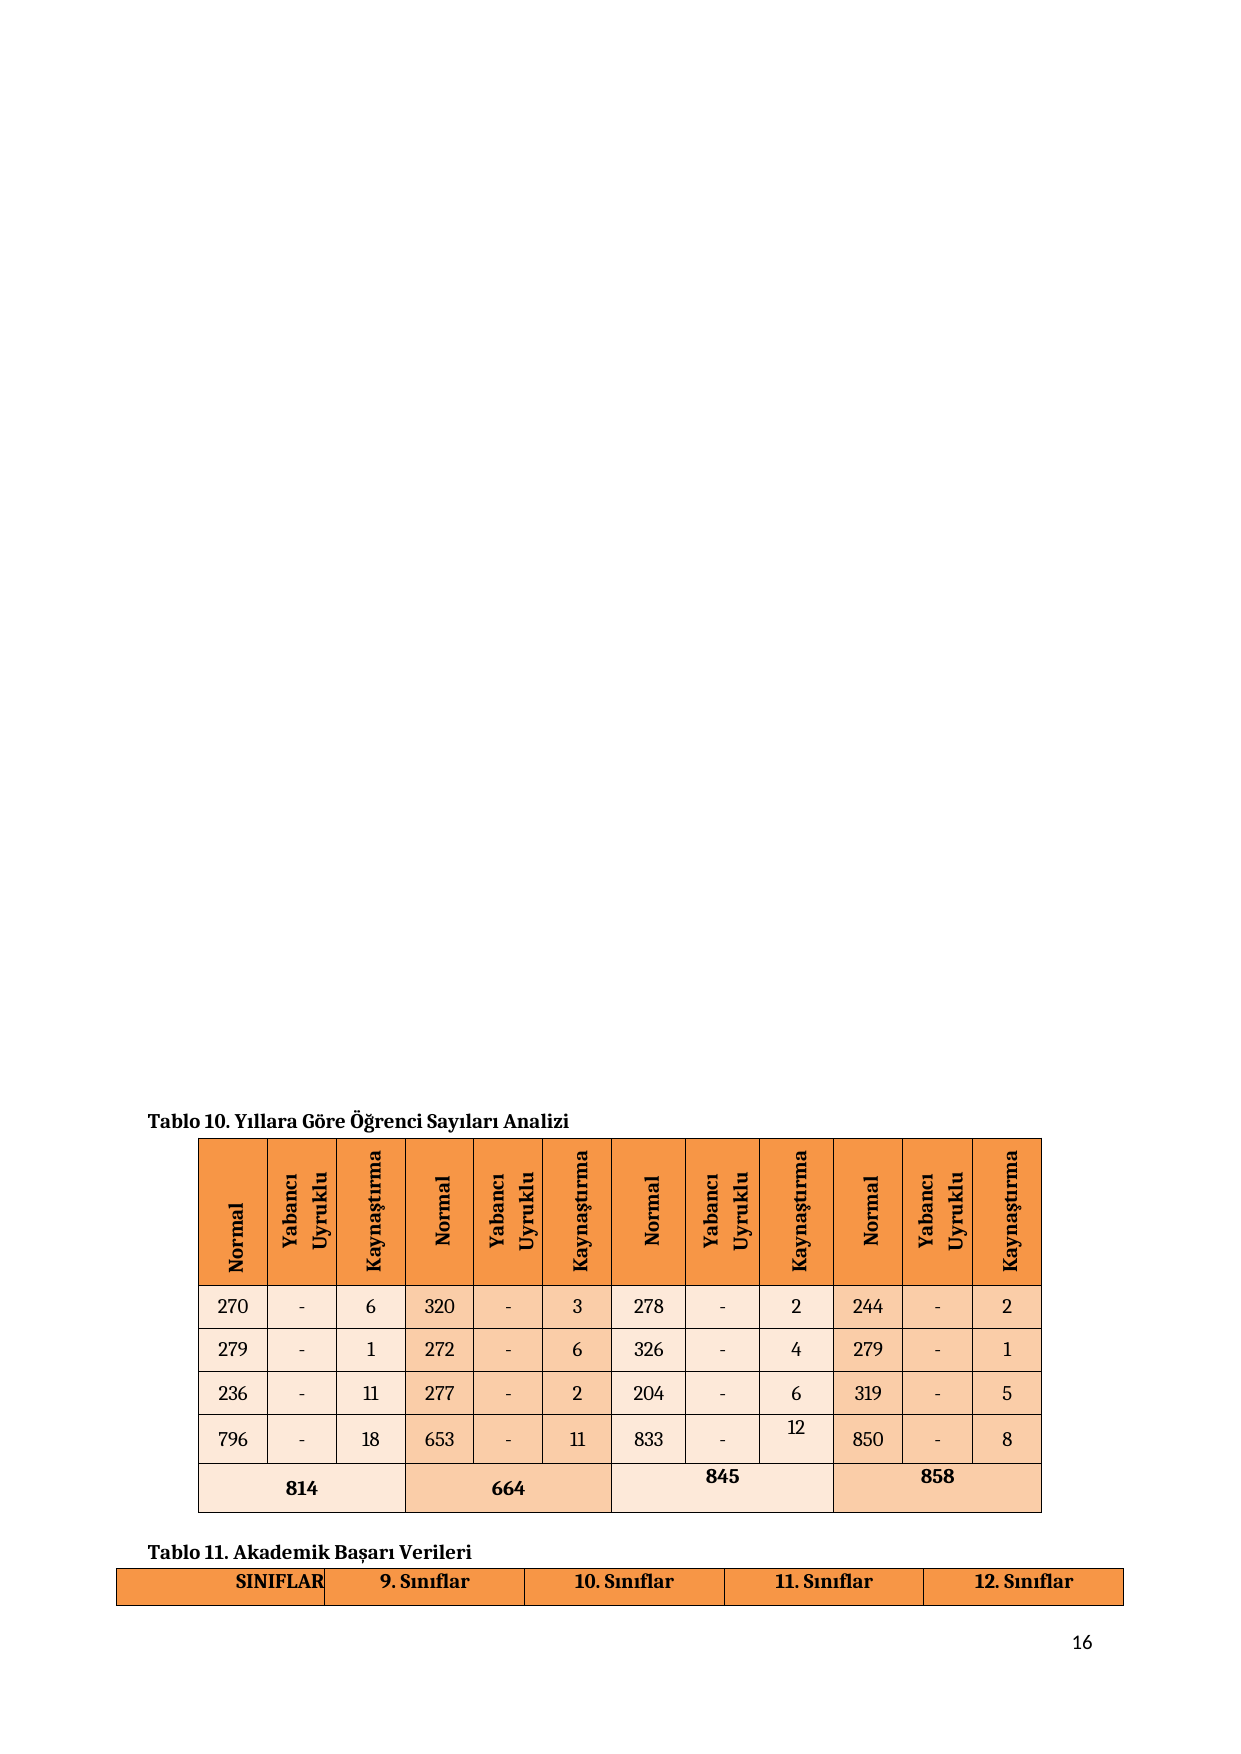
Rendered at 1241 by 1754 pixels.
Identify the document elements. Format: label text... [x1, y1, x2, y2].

table_cell 18 [337, 1415, 405, 1463]
table_cell 5 [973, 1372, 1041, 1414]
table_cell 833 [612, 1415, 685, 1463]
table_cell - [474, 1415, 542, 1463]
table_cell 6 [760, 1372, 833, 1414]
table_cell 845 [612, 1464, 833, 1512]
table_cell - [686, 1415, 759, 1463]
table_cell 664 [406, 1464, 611, 1512]
table_cell - [903, 1286, 972, 1328]
table_cell - [268, 1372, 336, 1414]
table_header Normal [612, 1139, 685, 1285]
table_cell - [903, 1329, 972, 1371]
table_cell 204 [612, 1372, 685, 1414]
table_cell - [686, 1286, 759, 1328]
table_cell 272 [406, 1329, 473, 1371]
table_header Yabancı Uyruklu [903, 1139, 972, 1285]
table_header Yabancı Uyruklu [686, 1139, 759, 1285]
table_cell 2 [543, 1372, 611, 1414]
table_cell 277 [406, 1372, 473, 1414]
table_cell - [474, 1372, 542, 1414]
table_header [325, 1569, 524, 1605]
table_cell 319 [834, 1372, 902, 1414]
table_cell - [903, 1372, 972, 1414]
table_cell 2 [760, 1286, 833, 1328]
table_header Kaynaştırma [337, 1139, 405, 1285]
table_cell 326 [612, 1329, 685, 1371]
table_header Normal [199, 1139, 267, 1285]
table_cell 244 [834, 1286, 902, 1328]
table_cell 11 [337, 1372, 405, 1414]
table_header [924, 1569, 1123, 1605]
table_cell 279 [834, 1329, 902, 1371]
table_cell - [268, 1286, 336, 1328]
table_cell - [474, 1329, 542, 1371]
table_header Kaynaştırma [543, 1139, 611, 1285]
table_cell - [268, 1415, 336, 1463]
table_cell 850 [834, 1415, 902, 1463]
table_cell 1 [973, 1329, 1041, 1371]
table_cell 6 [337, 1286, 405, 1328]
table_header Kaynaştırma [760, 1139, 833, 1285]
table_cell 796 [199, 1415, 267, 1463]
table_cell 3 [543, 1286, 611, 1328]
table_cell 236 [199, 1372, 267, 1414]
table_header Yabancı Uyruklu [268, 1139, 336, 1285]
table_header Yabancı Uyruklu [474, 1139, 542, 1285]
table_cell 278 [612, 1286, 685, 1328]
table_cell 653 [406, 1415, 473, 1463]
table_cell 858 [834, 1464, 1041, 1512]
table_header Kaynaştırma [973, 1139, 1041, 1285]
table_cell 814 [199, 1464, 405, 1512]
table_header Normal [406, 1139, 473, 1285]
table_cell 320 [406, 1286, 473, 1328]
text Tablo 10. Yıllara Göre Öğrenci Sayıları Analizi [148, 1110, 1092, 1134]
text Tablo 11. Akademik Başarı Verileri [148, 1541, 1092, 1565]
table_cell - [474, 1286, 542, 1328]
table_header SINIFLAR YILLAR [117, 1569, 324, 1605]
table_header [525, 1569, 724, 1605]
table_header Normal [834, 1139, 902, 1285]
table_cell 11 [543, 1415, 611, 1463]
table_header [725, 1569, 923, 1605]
table_cell 12 [760, 1415, 833, 1463]
table_cell - [686, 1372, 759, 1414]
table_cell 1 [337, 1329, 405, 1371]
table_cell - [268, 1329, 336, 1371]
table_cell 4 [760, 1329, 833, 1371]
table_cell 279 [199, 1329, 267, 1371]
table_cell 6 [543, 1329, 611, 1371]
table_cell - [903, 1415, 972, 1463]
table_cell - [686, 1329, 759, 1371]
table_cell 8 [973, 1415, 1041, 1463]
table_cell 270 [199, 1286, 267, 1328]
table_cell 2 [973, 1286, 1041, 1328]
